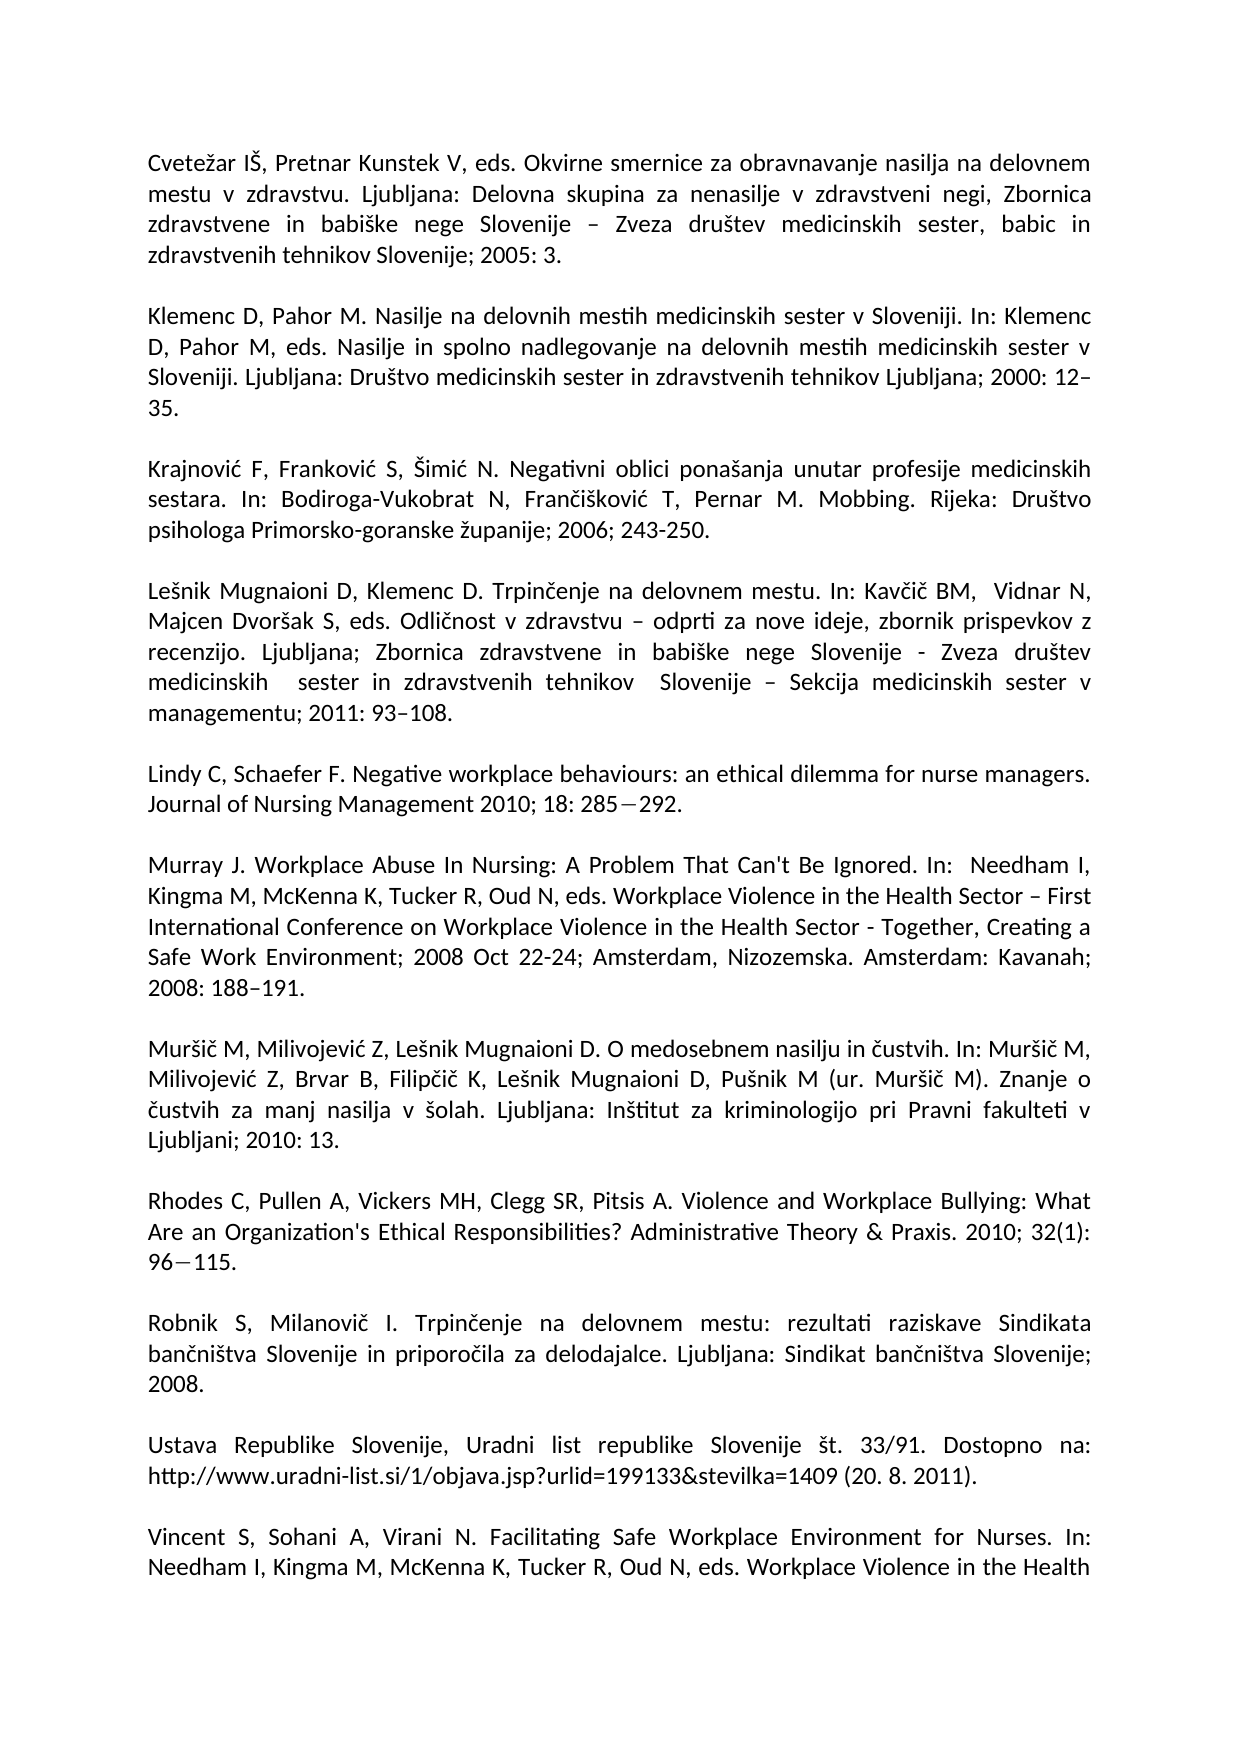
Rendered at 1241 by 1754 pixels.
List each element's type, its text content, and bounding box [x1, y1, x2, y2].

text Robnik S, Milanovič I. Trpinčenje na delovnem mestu: rezultati raziskave Sindikata bančništva Slovenije in priporočila za delodajalce. Ljubljana: Sindikat bančništva Slovenije; 2008. [148, 1307, 1093, 1399]
text Krajnović F, Franković S, Šimić N. Negativni oblici ponašanja unutar profesije medicinskih sestara. In: Bodiroga-Vukobrat N, Frančišković T, Pernar M. Mobbing. Rijeka: Društvo psihologa Primorsko-goranske županije; 2006; 243-250. [148, 453, 1093, 544]
text Klemenc D, Pahor M. Nasilje na delovnih mestih medicinskih sester v Sloveniji. In: Klemenc D, Pahor M, eds. Nasilje in spolno nadlegovanje na delovnih mestih medicinskih sester v Sloveniji. Ljubljana: Društvo medicinskih sester in zdravstvenih tehnikov Ljubljana; 2000: 12–35. [148, 300, 1093, 422]
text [148, 1521, 1093, 1582]
text Cvetežar IŠ, Pretnar Kunstek V, eds. Okvirne smernice za obravnavanje nasilja na delovnem mestu v zdravstvu. Ljubljana: Delovna skupina za nenasilje v zdravstveni negi, Zbornica zdravstvene in babiške nege Slovenije – Zveza društev medicinskih sester, babic in zdravstvenih tehnikov Slovenije; 2005: 3. [148, 148, 1093, 270]
text Ustava Republike Slovenije, Uradni list republike Slovenije št. 33/91. Dostopno na: http://www.uradni-list.si/1/objava.jsp?urlid=199133&stevilka=1409 (20. 8. 2011). [148, 1429, 1093, 1491]
text Muršič M, Milivojević Z, Lešnik Mugnaioni D. O medosebnem nasilju in čustvih. In: Muršič M, Milivojević Z, Brvar B, Filipčič K, Lešnik Mugnaioni D, Pušnik M (ur. Muršič M). Znanje o čustvih za manj nasilja v šolah. Ljubljana: Inštitut za kriminologijo pri Pravni fakulteti v Ljubljani; 2010: 13. [148, 1033, 1093, 1155]
text Lešnik Mugnaioni D, Klemenc D. Trpinčenje na delovnem mestu. In: Kavčič BM, Vidnar N, Majcen Dvoršak S, eds. Odličnost v zdravstvu – odprti za nove ideje, zbornik prispevkov z recenzijo. Ljubljana; Zbornica zdravstvene in babiške nege Slovenije - Zveza društev medicinskih sester in zdravstvenih tehnikov Slovenije – Sekcija medicinskih sester v managementu; 2011: 93–108. [148, 575, 1093, 727]
text Lindy C, Schaefer F. Negative workplace behaviours: an ethical dilemma for nurse managers. Journal of Nursing Management 2010; 18: 285−292. [148, 758, 1093, 819]
text Murray J. Workplace Abuse In Nursing: A Problem That Can't Be Ignored. In: Needham I, Kingma M, McKenna K, Tucker R, Oud N, eds. Workplace Violence in the Health Sector – First International Conference on Workplace Violence in the Health Sector - Together, Creating a Safe Work Environment; 2008 Oct 22-24; Amsterdam, Nizozemska. Amsterdam: Kavanah; 2008: 188–191. [148, 849, 1093, 1002]
text Rhodes C, Pullen A, Vickers MH, Clegg SR, Pitsis A. Violence and Workplace Bullying: What Are an Organization's Ethical Responsibilities? Administrative Theory & Praxis. 2010; 32(1): 96−115. [148, 1185, 1093, 1277]
